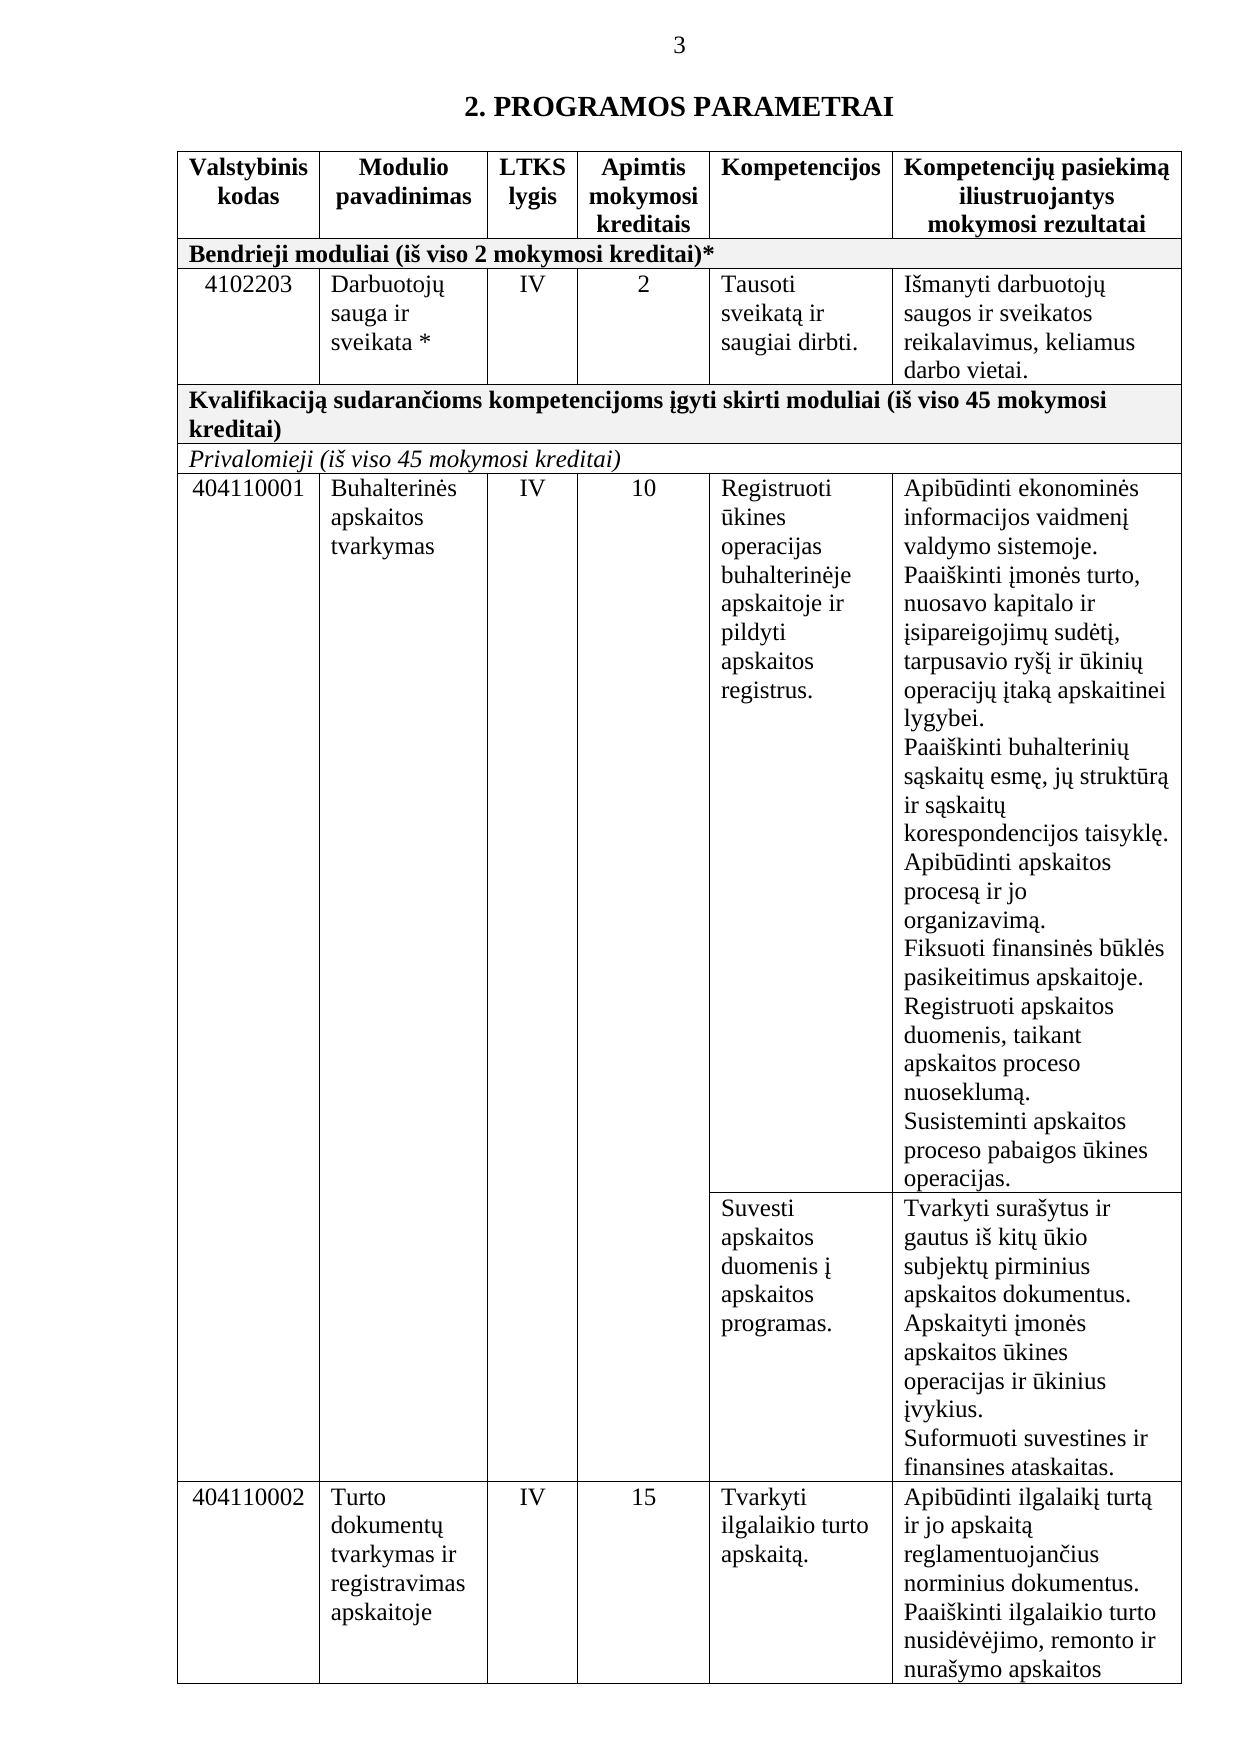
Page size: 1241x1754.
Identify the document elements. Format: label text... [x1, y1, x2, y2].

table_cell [320, 1482, 487, 1683]
table_cell IV [488, 269, 577, 384]
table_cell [893, 1482, 1181, 1683]
table_cell IV [488, 1482, 577, 1683]
table_cell Kvalifikaciją sudarančioms kompetencijoms įgyti skirti moduliai (iš viso 45 mokymosi kreditai) [178, 385, 1181, 443]
table_cell Suvesti apskaitos duomenis į apskaitos programas. [710, 1193, 892, 1481]
table_cell Darbuotojų sauga ir sveikata * [320, 269, 487, 384]
table_cell Tausoti sveikatą ir saugiai dirbti. [710, 269, 892, 384]
table_cell Išmanyti darbuotojų saugos ir sveikatos reikalavimus, keliamus darbo vietai. [893, 269, 1181, 384]
table_header LTKS lygis [488, 152, 577, 238]
table_header Kompetencijos [710, 152, 892, 238]
table_header Apimtis mokymosi kreditais [578, 152, 709, 238]
table_cell 404110002 [178, 1482, 319, 1683]
table_cell Buhalterinės apskaitos tvarkymas [320, 474, 487, 1481]
table_cell Registruoti ūkines operacijas buhalterinėje apskaitoje ir pildyti apskaitos registrus. [710, 474, 892, 1192]
table_cell 4102203 [178, 269, 319, 384]
table_cell Bendrieji moduliai (iš viso 2 mokymosi kreditai)* [178, 239, 1181, 268]
table_cell 15 [578, 1482, 709, 1683]
table_cell 404110001 [178, 474, 319, 1481]
text 2. PROGRAMOS PARAMETRAI [177, 89, 1181, 122]
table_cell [710, 1482, 892, 1683]
table_cell Privalomieji (iš viso 45 mokymosi kreditai) [178, 444, 1181, 472]
table_cell 10 [578, 474, 709, 1481]
table_cell Apibūdinti ekonominės informacijos vaidmenį valdymo sistemoje. Paaiškinti įmonės turto, nuosavo kapitalo ir įsipareigojimų sudėtį, tarpusavio ryšį ir ūkinių operacijų įtaką apskaitinei lygybei. Paaiškinti buhalterinių sąskaitų esmę, jų struktūrą ir sąskaitų korespondencijos taisyklę. Apibūdinti apskaitos procesą ir jo organizavimą. Fiksuoti finansinės būklės pasikeitimus apskaitoje. Registruoti apskaitos duomenis, taikant apskaitos proceso nuoseklumą. Susisteminti apskaitos proceso pabaigos ūkines operacijas. [893, 474, 1181, 1192]
table_header Kompetencijų pasiekimą iliustruojantys mokymosi rezultatai [893, 152, 1181, 238]
table_header Modulio pavadinimas [320, 152, 487, 238]
table_cell 2 [578, 269, 709, 384]
table_header Valstybinis kodas [178, 152, 319, 238]
table_cell IV [488, 474, 577, 1481]
table_cell Tvarkyti surašytus ir gautus iš kitų ūkio subjektų pirminius apskaitos dokumentus. Apskaityti įmonės apskaitos ūkines operacijas ir ūkinius įvykius. Suformuoti suvestines ir finansines ataskaitas. [893, 1193, 1181, 1481]
